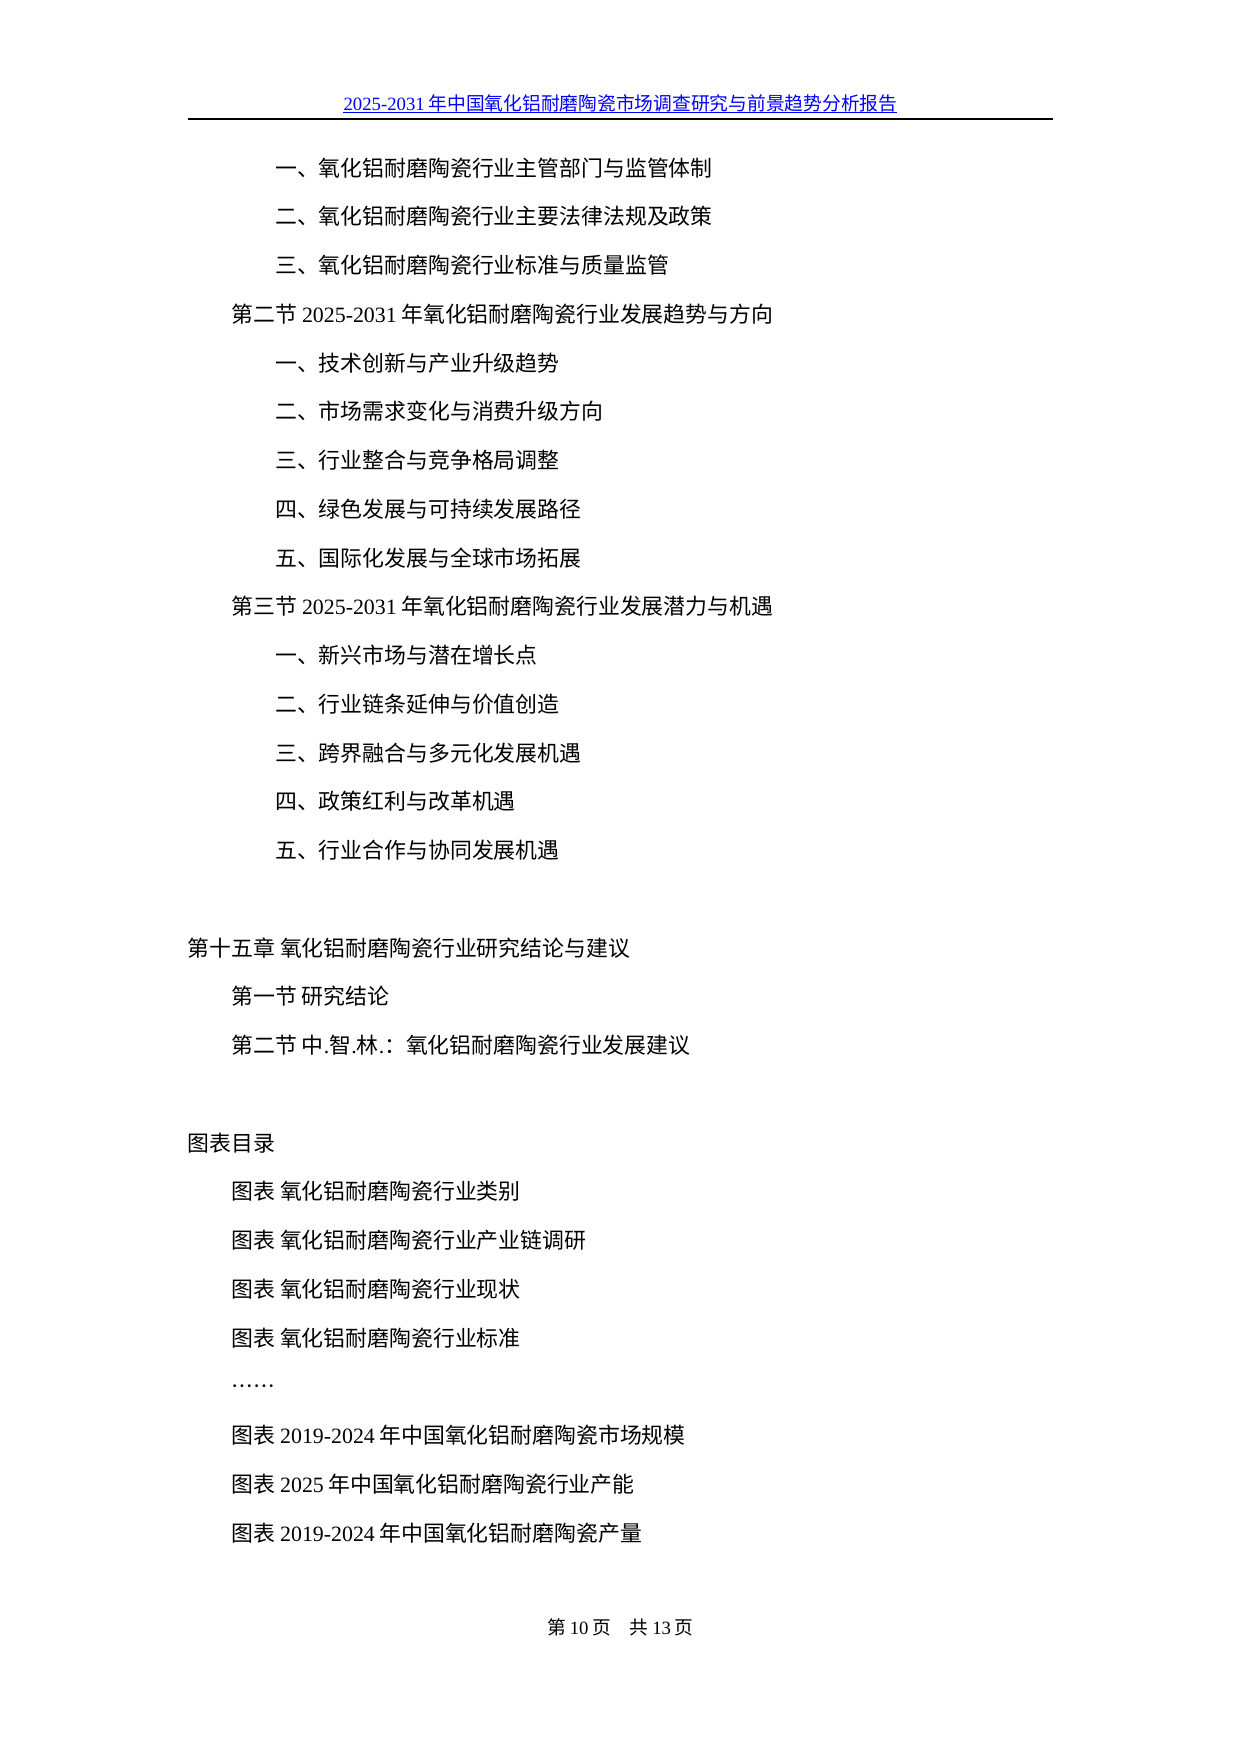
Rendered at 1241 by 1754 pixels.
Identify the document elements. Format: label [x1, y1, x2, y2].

text [187, 150, 1053, 1548]
